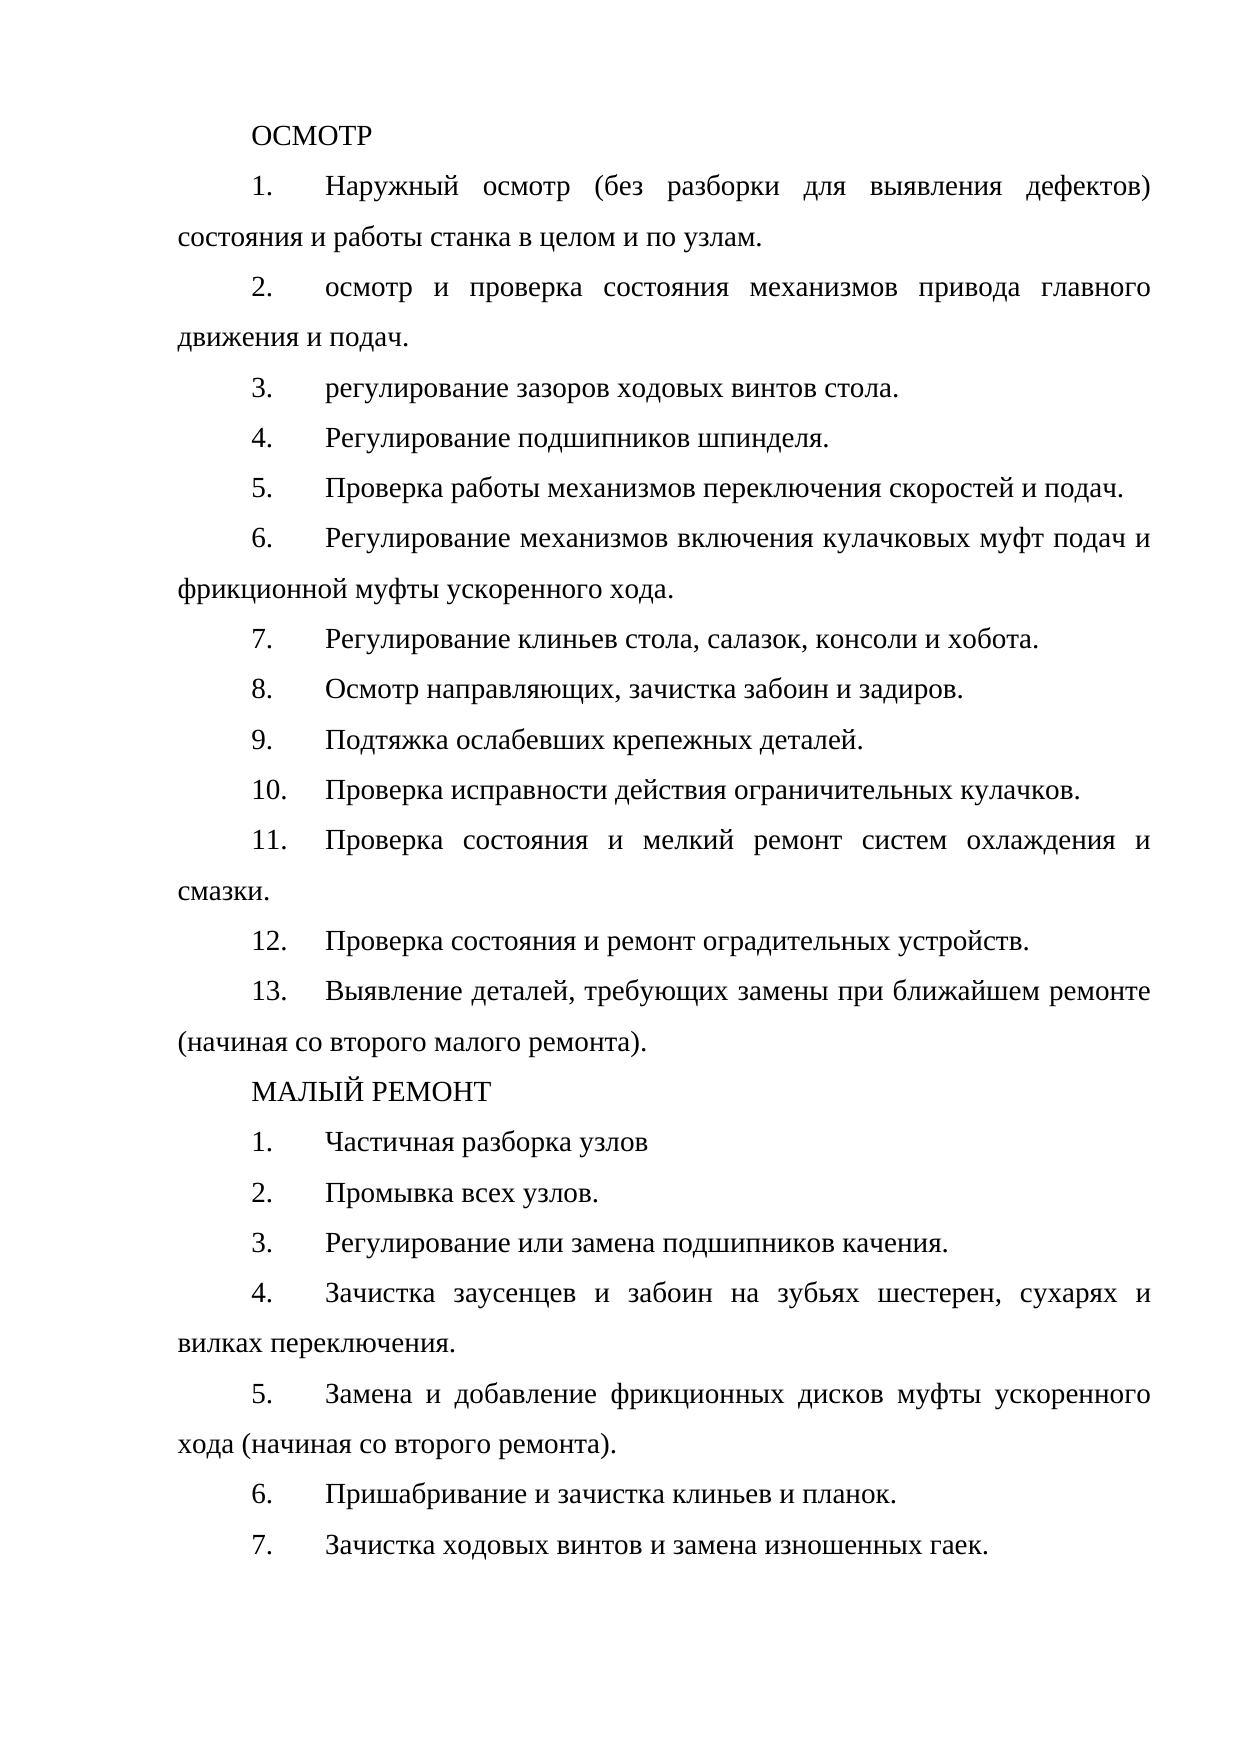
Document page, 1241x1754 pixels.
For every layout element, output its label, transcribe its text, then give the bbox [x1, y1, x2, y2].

text МАЛЫЙ РЕМОНТ [177, 1074, 1152, 1108]
list Выявление деталей, требующих замены при ближайшем ремонте (начиная со второго малого ремонта). [177, 973, 1152, 1057]
list осмотр и проверка состояния механизмов привода главного движения и подач. [177, 269, 1152, 353]
list Проверка состояния и мелкий ремонт систем охлаждения и смазки. [177, 822, 1152, 906]
list Пришабривание и зачистка клиньев и планок. [177, 1477, 1152, 1510]
list Подтяжка ослабевших крепежных деталей. [177, 722, 1152, 755]
list Регулирование подшипников шпинделя. [177, 420, 1152, 453]
list Регулирование клиньев стола, салазок, консоли и хобота. [177, 621, 1152, 655]
list Наружный осмотр (без разборки для выявления дефектов) состояния и работы станка в целом и по узлам. [177, 168, 1152, 252]
list Осмотр направляющих, зачистка забоин и задиров. [177, 672, 1152, 705]
text ОСМОТР [177, 118, 1152, 152]
list Замена и добавление фрикционных дисков муфты ускоренного хода (начиная со второго ремонта). [177, 1376, 1152, 1460]
list Регулирование или замена подшипников качения. [177, 1225, 1152, 1258]
list Проверка работы механизмов переключения скоростей и подач. [177, 470, 1152, 504]
list регулирование зазоров ходовых винтов стола. [177, 370, 1152, 403]
list Зачистка заусенцев и забоин на зубьях шестерен, сухарях и вилках переключения. [177, 1275, 1152, 1359]
list Промывка всех узлов. [177, 1175, 1152, 1208]
list Частичная разборка узлов [177, 1124, 1152, 1158]
list Проверка состояния и ремонт оградительных устройств. [177, 923, 1152, 957]
list Зачистка ходовых винтов и замена изношенных гаек. [177, 1527, 1152, 1560]
list Проверка исправности действия ограничительных кулачков. [177, 772, 1152, 806]
list Регулирование механизмов включения кулачковых муфт подач и фрикционной муфты ускоренного хода. [177, 521, 1152, 604]
